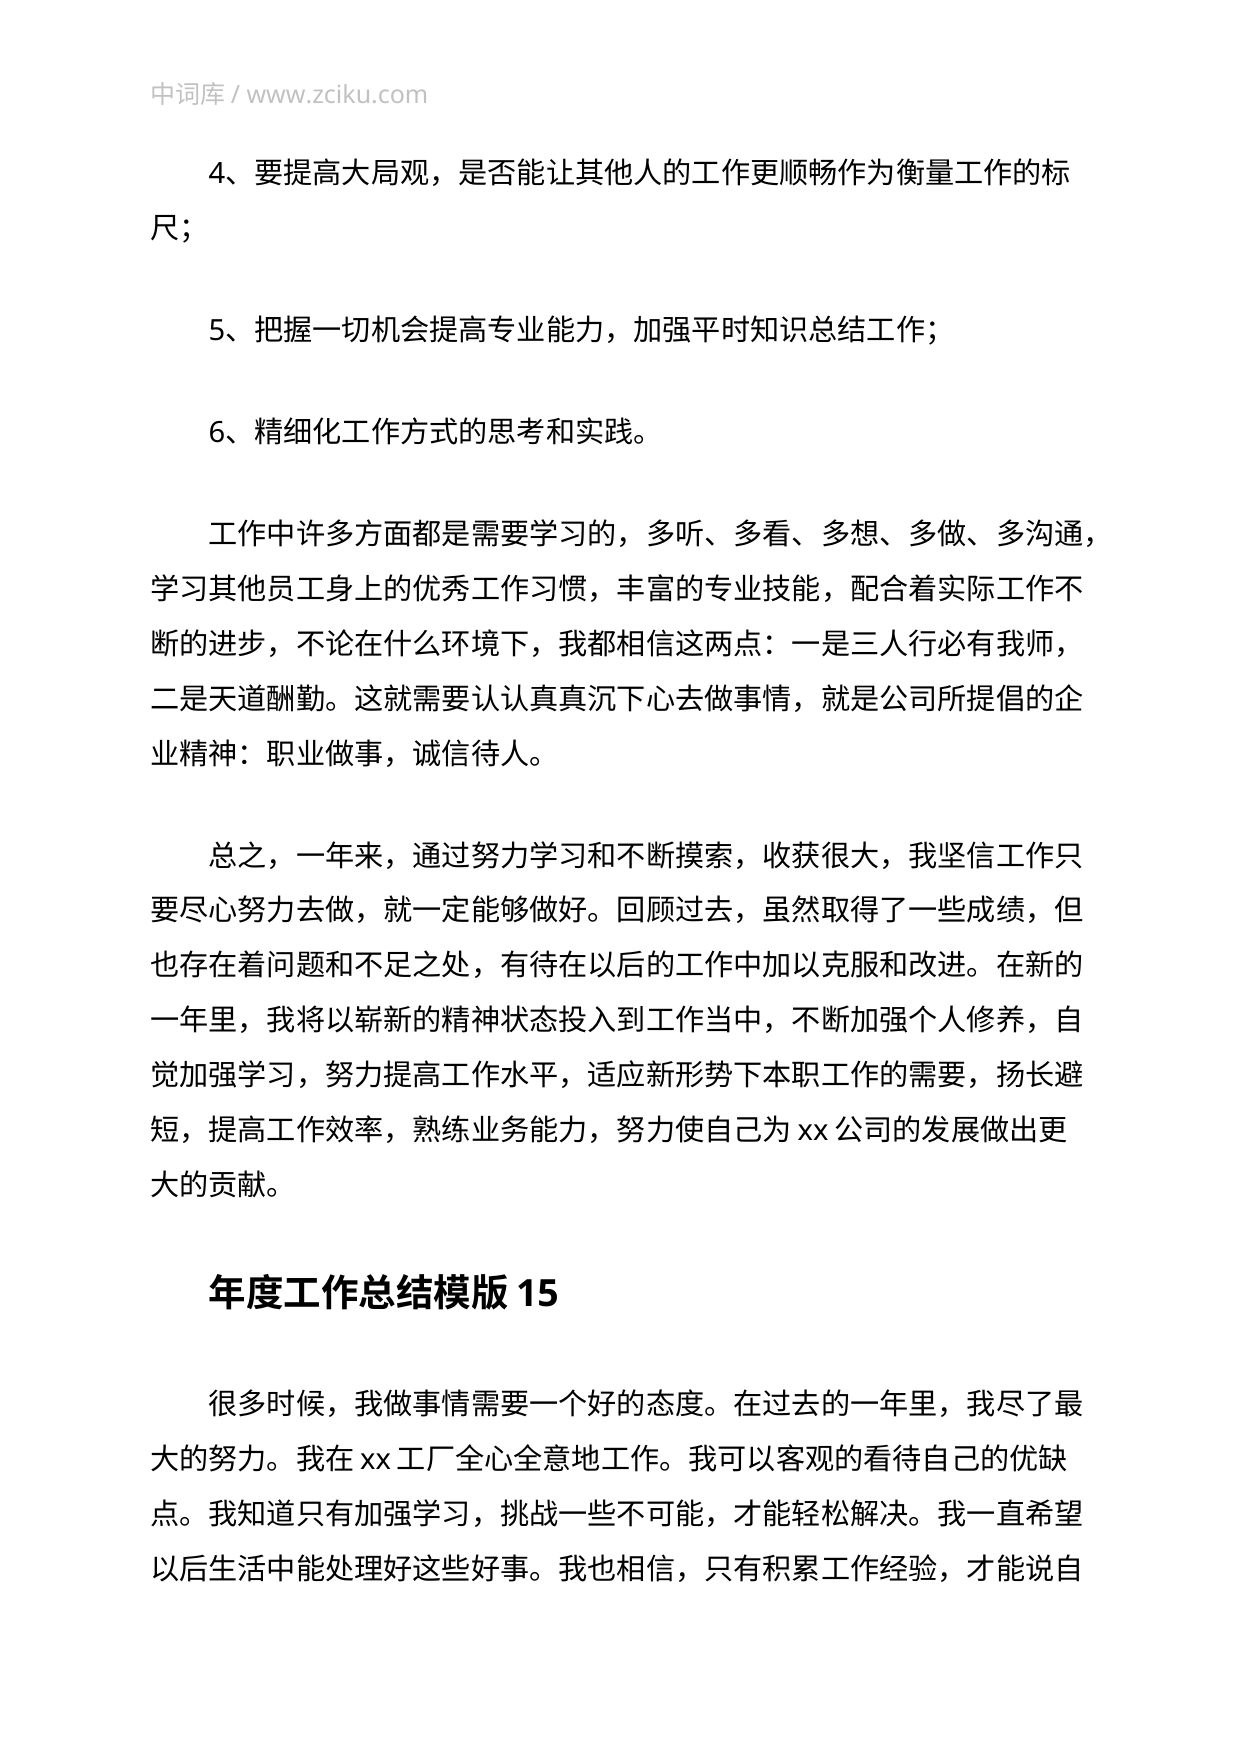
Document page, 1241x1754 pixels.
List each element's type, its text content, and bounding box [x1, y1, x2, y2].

text 5、把握一切机会提高专业能力，加强平时知识总结工作； [150, 307, 1090, 349]
text 4、要提高大局观，是否能让其他人的工作更顺畅作为衡量工作的标尺； [150, 150, 1090, 247]
text 总之，一年来，通过努力学习和不断摸索，收获很大，我坚信工作只要尽心努力去做，就一定能够做好。回顾过去，虽然取得了一些成绩，但也存在着问题和不足之处，有待在以后的工作中加以克服和改进。在新的一年里，我将以崭新的精神状态投入到工作当中，不断加强个人修养，自觉加强学习，努力提高工作水平，适应新形势下本职工作的需要，扬长避短，提高工作效率，熟练业务能力，努力使自己为xx公司的发展做出更大的贡献。 [150, 832, 1090, 1204]
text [150, 1381, 1090, 1588]
text 工作中许多方面都是需要学习的，多听、多看、多想、多做、多沟通，学习其他员工身上的优秀工作习惯，丰富的专业技能，配合着实际工作不断的进步，不论在什么环境下，我都相信这两点：一是三人行必有我师，二是天道酬勤。这就需要认认真真沉下心去做事情，就是公司所提倡的企业精神：职业做事，诚信待人。 [150, 511, 1090, 773]
text 6、精细化工作方式的思考和实践。 [150, 409, 1090, 451]
text 年度工作总结模版15 [150, 1263, 1090, 1318]
